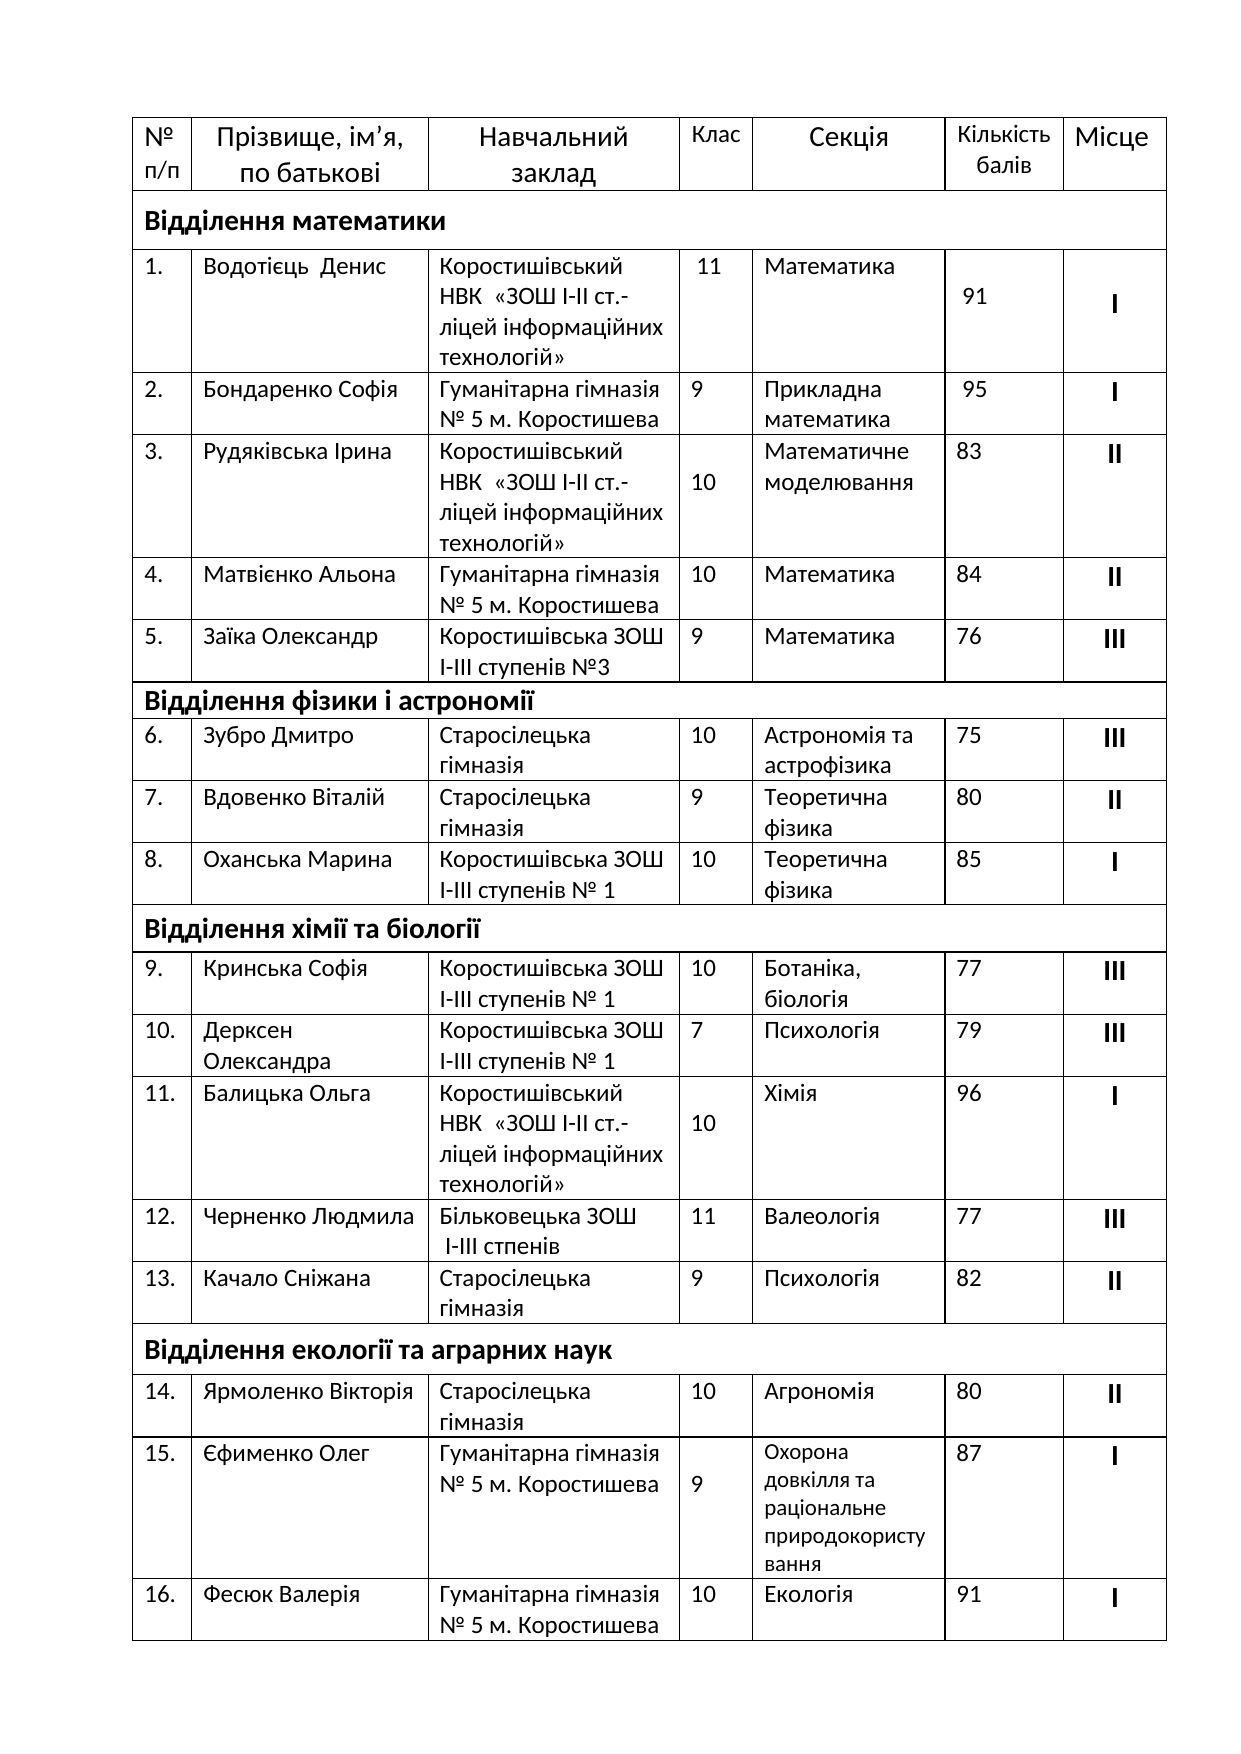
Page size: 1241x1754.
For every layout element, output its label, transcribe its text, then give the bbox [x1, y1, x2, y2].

table_cell Коростишівський НВК «ЗОШ І-ІІ ст.-ліцей інформаційних технологій» [429, 435, 679, 557]
table_cell Теоретична фізика [753, 843, 944, 904]
table_cell Заїка Олександр [192, 620, 428, 681]
table_cell Кринська Софія [192, 953, 428, 1013]
table_cell І [1064, 1579, 1166, 1640]
table_cell Математика [753, 250, 944, 372]
table_cell 4. [133, 558, 191, 619]
table_cell Ярмоленко Вікторія [192, 1375, 428, 1436]
table_cell 77 [946, 1200, 1063, 1261]
table_cell 5. [133, 620, 191, 681]
table_cell Більковецька ЗОШ І-ІІІ стпенів [429, 1200, 679, 1261]
table_cell Математичне моделювання [753, 435, 944, 557]
table_cell ІІ [1064, 781, 1166, 842]
table_cell 9 [680, 1438, 752, 1578]
table_cell Коростишівський НВК «ЗОШ І-ІІ ст.-ліцей інформаційних технологій» [429, 250, 679, 372]
table_cell 6. [133, 719, 191, 780]
table_cell Оханська Марина [192, 843, 428, 904]
table_cell 85 [946, 843, 1063, 904]
table_cell 1. [133, 250, 191, 372]
table_cell 87 [946, 1438, 1063, 1578]
table_header Секція [753, 118, 944, 189]
table_cell І [1064, 843, 1166, 904]
table_cell 10 [680, 953, 752, 1013]
table_cell 3. [133, 435, 191, 557]
table_cell Математика [753, 620, 944, 681]
table_cell ІІІ [1064, 953, 1166, 1013]
table_cell 10 [680, 1077, 752, 1199]
table_cell Дерксен Олександра [192, 1015, 428, 1076]
table_cell Відділення математики [133, 191, 1166, 249]
table_cell 79 [946, 1015, 1063, 1076]
table_cell 75 [946, 719, 1063, 780]
table_cell Астрономія та астрофізика [753, 719, 944, 780]
table_cell Матвієнко Альона [192, 558, 428, 619]
table_cell І [1064, 373, 1166, 434]
table_cell Коростишівський НВК «ЗОШ І-ІІ ст.-ліцей інформаційних технологій» [429, 1077, 679, 1199]
table_cell ІІІ [1064, 1200, 1166, 1261]
table_cell 80 [946, 781, 1063, 842]
table_cell Черненко Людмила [192, 1200, 428, 1261]
table_cell Старосілецька гімназія [429, 781, 679, 842]
table_cell ІІІ [1064, 620, 1166, 681]
table_cell Бондаренко Софія [192, 373, 428, 434]
table_cell Охорона довкілля та раціональне природокористування [753, 1438, 944, 1578]
table_cell Вдовенко Віталій [192, 781, 428, 842]
table_cell ІІ [1064, 1375, 1166, 1436]
table_cell Математика [753, 558, 944, 619]
table_cell Зубро Дмитро [192, 719, 428, 780]
table_cell Рудяківська Ірина [192, 435, 428, 557]
table_cell Старосілецька гімназія [429, 719, 679, 780]
table_cell Старосілецька гімназія [429, 1262, 679, 1323]
table_cell І [1064, 250, 1166, 372]
table_cell І [1064, 1438, 1166, 1578]
table_cell 95 [946, 373, 1063, 434]
table_cell 91 [946, 1579, 1063, 1640]
table_cell 7 [680, 1015, 752, 1076]
table_cell Балицька Ольга [192, 1077, 428, 1199]
table_cell ІІ [1064, 435, 1166, 557]
table_cell 10 [680, 719, 752, 780]
table_cell Теоретична фізика [753, 781, 944, 842]
table_cell ІІ [1064, 1262, 1166, 1323]
table_cell 8. [133, 843, 191, 904]
table_cell Старосілецька гімназія [429, 1375, 679, 1436]
table_cell 10 [680, 843, 752, 904]
table_cell 16. [133, 1579, 191, 1640]
table_cell Психологія [753, 1015, 944, 1076]
table_cell 82 [946, 1262, 1063, 1323]
table_header Кількість балів [946, 118, 1063, 189]
table_cell Водотієць Денис [192, 250, 428, 372]
table_cell 9. [133, 953, 191, 1013]
table_cell Відділення хімії та біології [133, 905, 1166, 951]
table_cell 9 [680, 1262, 752, 1323]
table_cell 9 [680, 373, 752, 434]
table_header Клас [680, 118, 752, 189]
table_cell Прикладна математика [753, 373, 944, 434]
table_cell Коростишівська ЗОШ І-ІІІ ступенів № 1 [429, 843, 679, 904]
table_cell Фесюк Валерія [192, 1579, 428, 1640]
table_cell ІІІ [1064, 1015, 1166, 1076]
table_cell Гуманітарна гімназія № 5 м. Коростишева [429, 373, 679, 434]
table_cell 11 [680, 250, 752, 372]
table_cell 9 [680, 781, 752, 842]
table_cell ІІ [1064, 558, 1166, 619]
table_cell Коростишівська ЗОШ І-ІІІ ступенів № 1 [429, 953, 679, 1013]
table_cell 10 [680, 558, 752, 619]
table_cell 80 [946, 1375, 1063, 1436]
table_cell 77 [946, 953, 1063, 1013]
table_cell Коростишівська ЗОШ І-ІІІ ступенів №3 [429, 620, 679, 681]
table_cell 84 [946, 558, 1063, 619]
table_cell Агрономія [753, 1375, 944, 1436]
table_cell Гуманітарна гімназія № 5 м. Коростишева [429, 1438, 679, 1578]
table_cell 96 [946, 1077, 1063, 1199]
table_cell Качало Сніжана [192, 1262, 428, 1323]
table_cell Хімія [753, 1077, 944, 1199]
table_cell Гуманітарна гімназія № 5 м. Коростишева [429, 1579, 679, 1640]
table_cell Екологія [753, 1579, 944, 1640]
table_header Навчальний заклад [429, 118, 679, 189]
table_header № п/п [133, 118, 191, 189]
table_cell 14. [133, 1375, 191, 1436]
table_cell 13. [133, 1262, 191, 1323]
table_cell 7. [133, 781, 191, 842]
table_header Місце [1064, 118, 1166, 189]
table_cell 83 [946, 435, 1063, 557]
table_cell Відділення екології та аграрних наук [133, 1324, 1166, 1374]
table_cell 76 [946, 620, 1063, 681]
table_cell І [1064, 1077, 1166, 1199]
table_cell Психологія [753, 1262, 944, 1323]
table_cell 10 [680, 1375, 752, 1436]
table_cell Коростишівська ЗОШ І-ІІІ ступенів № 1 [429, 1015, 679, 1076]
table_cell Гуманітарна гімназія № 5 м. Коростишева [429, 558, 679, 619]
table_cell 11. [133, 1077, 191, 1199]
table_cell 10 [680, 435, 752, 557]
table_cell 11 [680, 1200, 752, 1261]
table_cell 9 [680, 620, 752, 681]
table_cell 12. [133, 1200, 191, 1261]
table_cell Відділення фізики і астрономії [133, 683, 1166, 718]
table_header Прізвище, ім’я, по батькові [192, 118, 428, 189]
table_cell ІІІ [1064, 719, 1166, 780]
table_cell 10 [680, 1579, 752, 1640]
table_cell Єфименко Олег [192, 1438, 428, 1578]
table_cell 2. [133, 373, 191, 434]
table_cell Ботаніка, біологія [753, 953, 944, 1013]
table_cell 91 [946, 250, 1063, 372]
table_cell Валеологія [753, 1200, 944, 1261]
table_cell 15. [133, 1438, 191, 1578]
table_cell 10. [133, 1015, 191, 1076]
